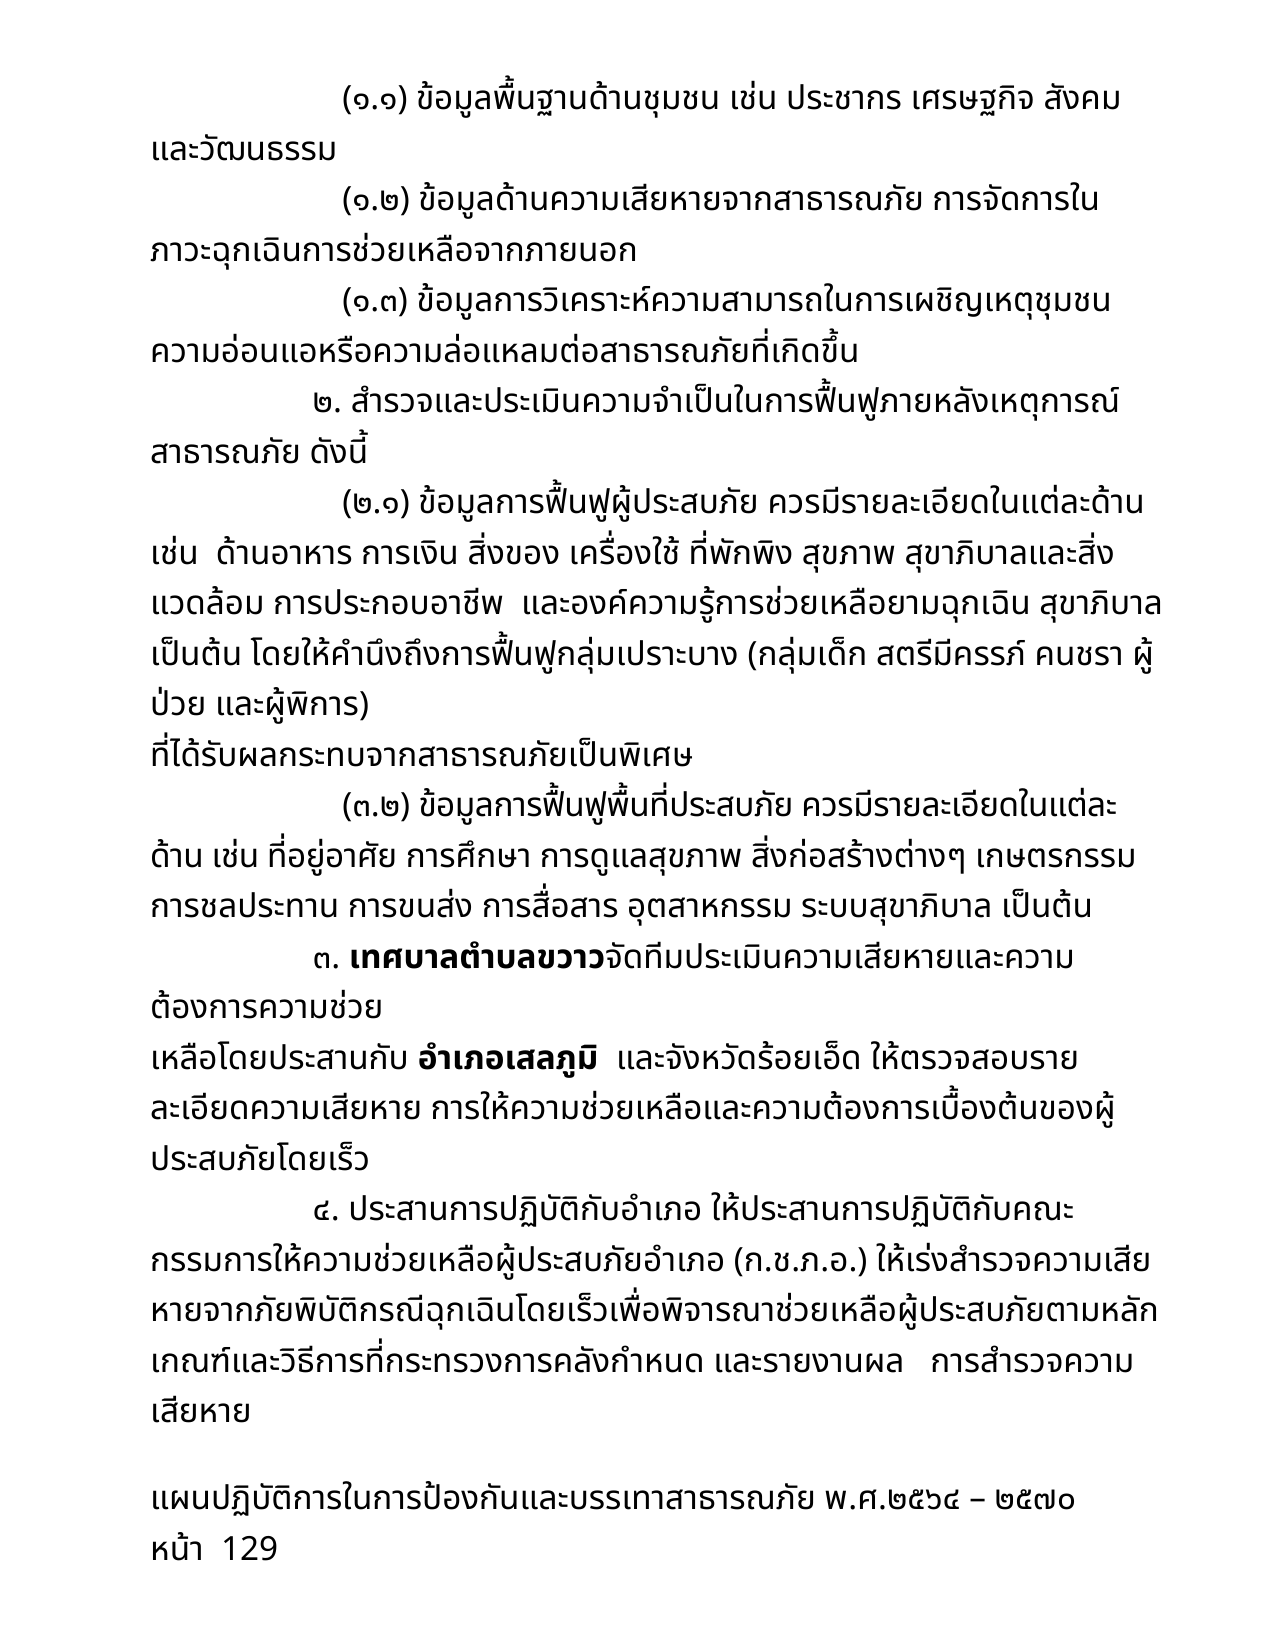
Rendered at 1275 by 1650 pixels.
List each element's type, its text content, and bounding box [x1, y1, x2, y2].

text (๒.๑) ข้อมูลการฟื้นฟูผู้ประสบภัย ควรมีรายละเอียดในแต่ละด้าน เช่น ด้านอาหาร การเงิน สิ่งของ เครื่องใช้ ที่พักพิง สุขภาพ สุขาภิบาลและสิ่งแวดล้อม การประกอบอาชีพ และองค์ความรู้การช่วยเหลือยามฉุกเฉิน สุขาภิบาล เป็นต้น โดยให้คำนึงถึงการฟื้นฟูกลุ่มเปราะบาง (กลุ่มเด็ก สตรีมีครรภ์ คนชรา ผู้ป่วย และผู้พิการ) [150, 478, 1167, 731]
text ๒. สำรวจและประเมินความจำเป็นในการฟื้นฟูภายหลังเหตุการณ์สาธารณภัย ดังนี้ [150, 377, 1167, 478]
text (๓.๒) ข้อมูลการฟื้นฟูพื้นที่ประสบภัย ควรมีรายละเอียดในแต่ละด้าน เช่น ที่อยู่อาศัย การศึกษา การดูแลสุขภาพ สิ่งก่อสร้างต่างๆ เกษตรกรรม การชลประทาน การขนส่ง การสื่อสาร อุตสาหกรรม ระบบสุขาภิบาล เป็นต้น [150, 781, 1167, 933]
text (๑.๒) ข้อมูลด้านความเสียหายจากสาธารณภัย การจัดการในภาวะฉุกเฉินการช่วยเหลือจากภายนอก [150, 175, 1167, 276]
text (๑.๓) ข้อมูลการวิเคราะห์ความสามารถในการเผชิญเหตุชุมชน ความอ่อนแอหรือความล่อแหลมต่อสาธารณภัยที่เกิดขึ้น [150, 276, 1167, 377]
text ที่ได้รับผลกระทบจากสาธารณภัยเป็นพิเศษ [150, 731, 1167, 781]
text (๑.๑) ข้อมูลพื้นฐานด้านชุมชน เช่น ประชากร เศรษฐกิจ สังคม และวัฒนธรรม [150, 74, 1167, 175]
text เหลือโดยประสานกับ อำเภอเสลภูมิ และจังหวัดร้อยเอ็ด ให้ตรวจสอบรายละเอียดความเสียหาย การให้ความช่วยเหลือและความต้องการเบื้องต้นของผู้ประสบภัยโดยเร็ว [150, 1034, 1167, 1185]
text ๔. ประสานการปฏิบัติกับอำเภอ ให้ประสานการปฏิบัติกับคณะกรรมการให้ความช่วยเหลือผู้ประสบภัยอำเภอ (ก.ช.ภ.อ.) ให้เร่งสำรวจความเสียหายจากภัยพิบัติกรณีฉุกเฉินโดยเร็วเพื่อพิจารณาช่วยเหลือผู้ประสบภัยตามหลักเกณฑ์และวิธีการที่กระทรวงการคลังกำหนด และรายงานผล การสำรวจความเสียหาย [150, 1185, 1167, 1437]
text ๓. เทศบาลตำบลขวาวจัดทีมประเมินความเสียหายและความต้องการความช่วย [150, 933, 1167, 1034]
